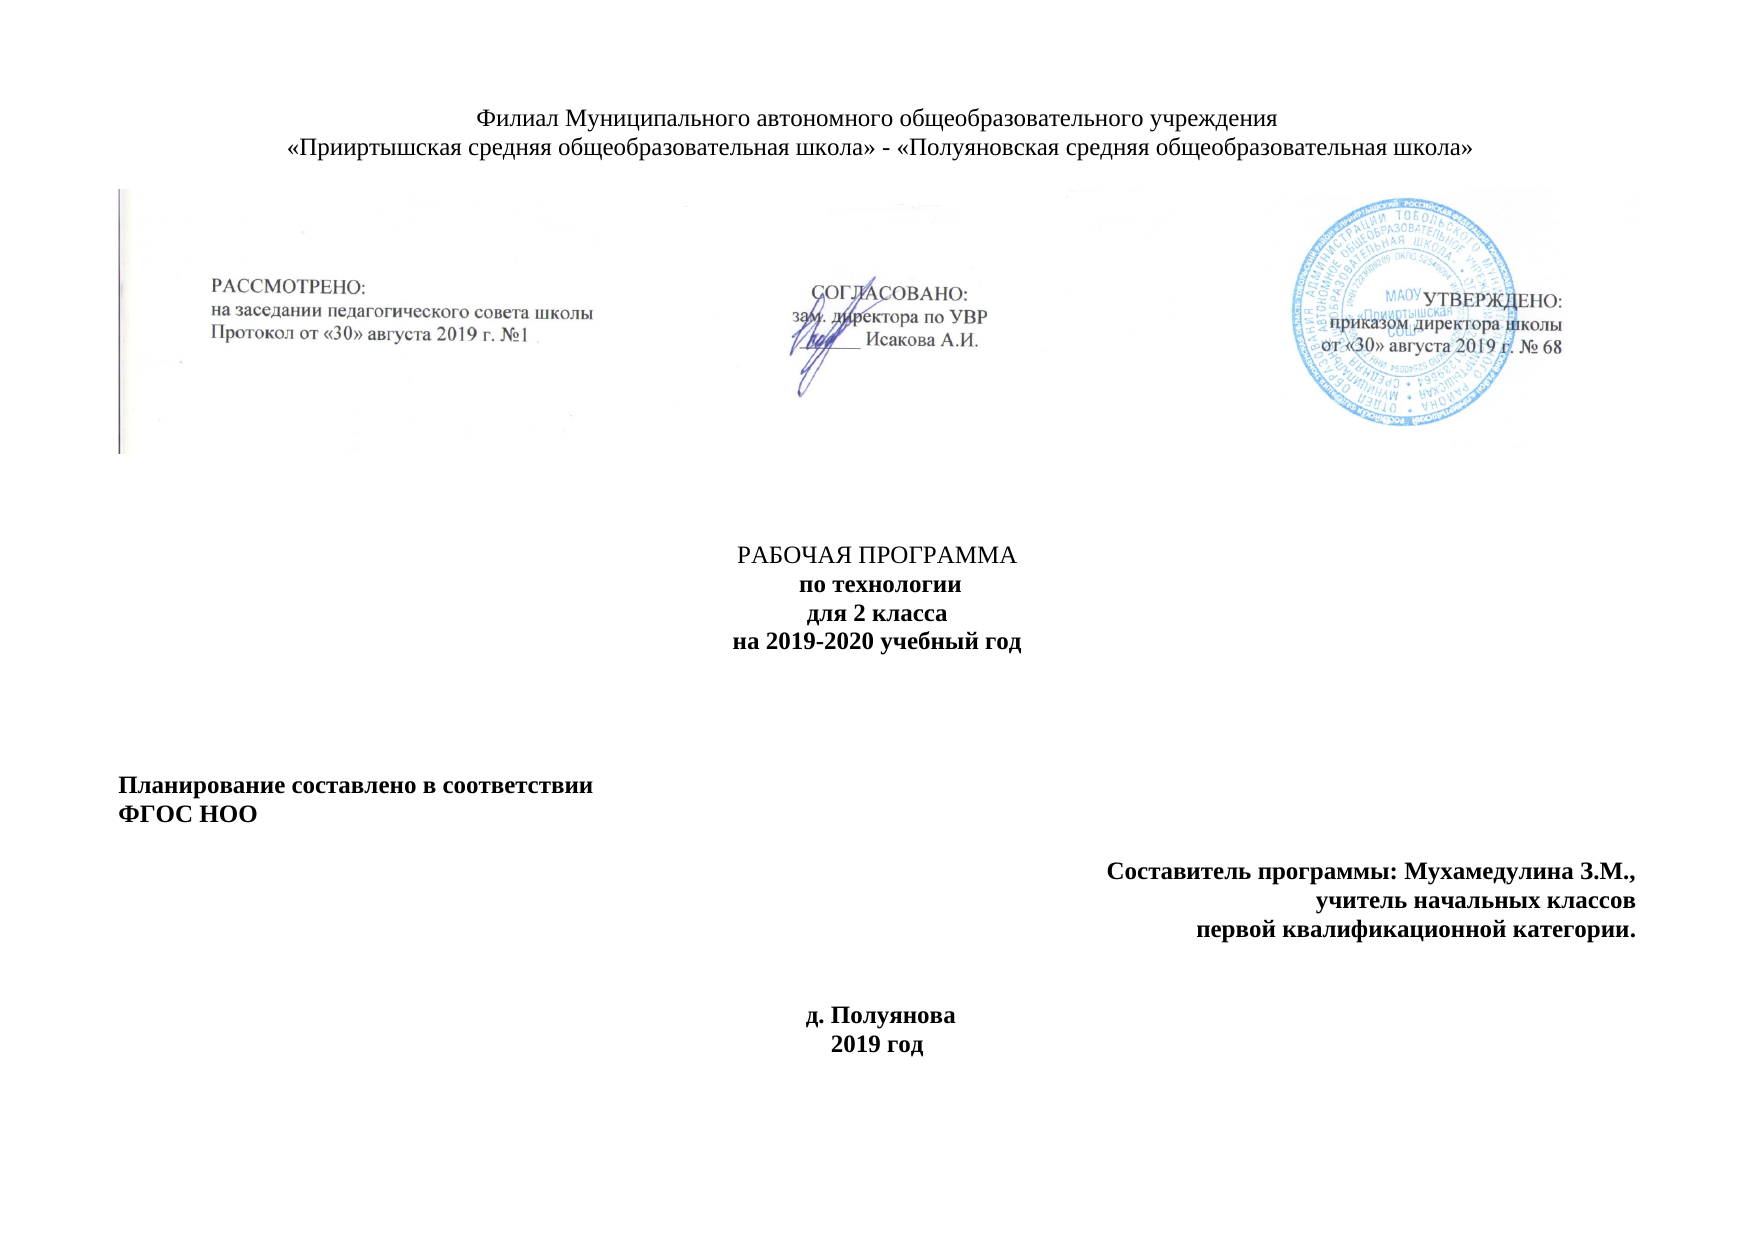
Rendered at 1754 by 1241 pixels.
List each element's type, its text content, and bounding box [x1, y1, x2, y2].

picture [118, 189, 1636, 454]
text первой квалификационной категории. [118, 914, 1636, 943]
text РАБОЧАЯ ПРОГРАММА [118, 540, 1636, 569]
text Планирование составлено в соответствии [118, 770, 1636, 799]
text учитель начальных классов [118, 885, 1636, 914]
text 2019 год [118, 1029, 1636, 1086]
text «Прииртышская средняя общеобразовательная школа» - «Полуяновская средняя общеобразовательная школа» [118, 132, 1636, 161]
text для 2 класса [118, 598, 1636, 626]
text ФГОС НОО [118, 799, 1636, 828]
text Составитель программы: Мухамедулина З.М., [118, 856, 1636, 885]
text на 2019-2020 учебный год [118, 626, 1636, 655]
text Филиал Муниципального автономного общеобразовательного учреждения [118, 103, 1636, 132]
text по технологии [118, 569, 1636, 598]
text д. Полуянова [118, 1000, 1636, 1029]
